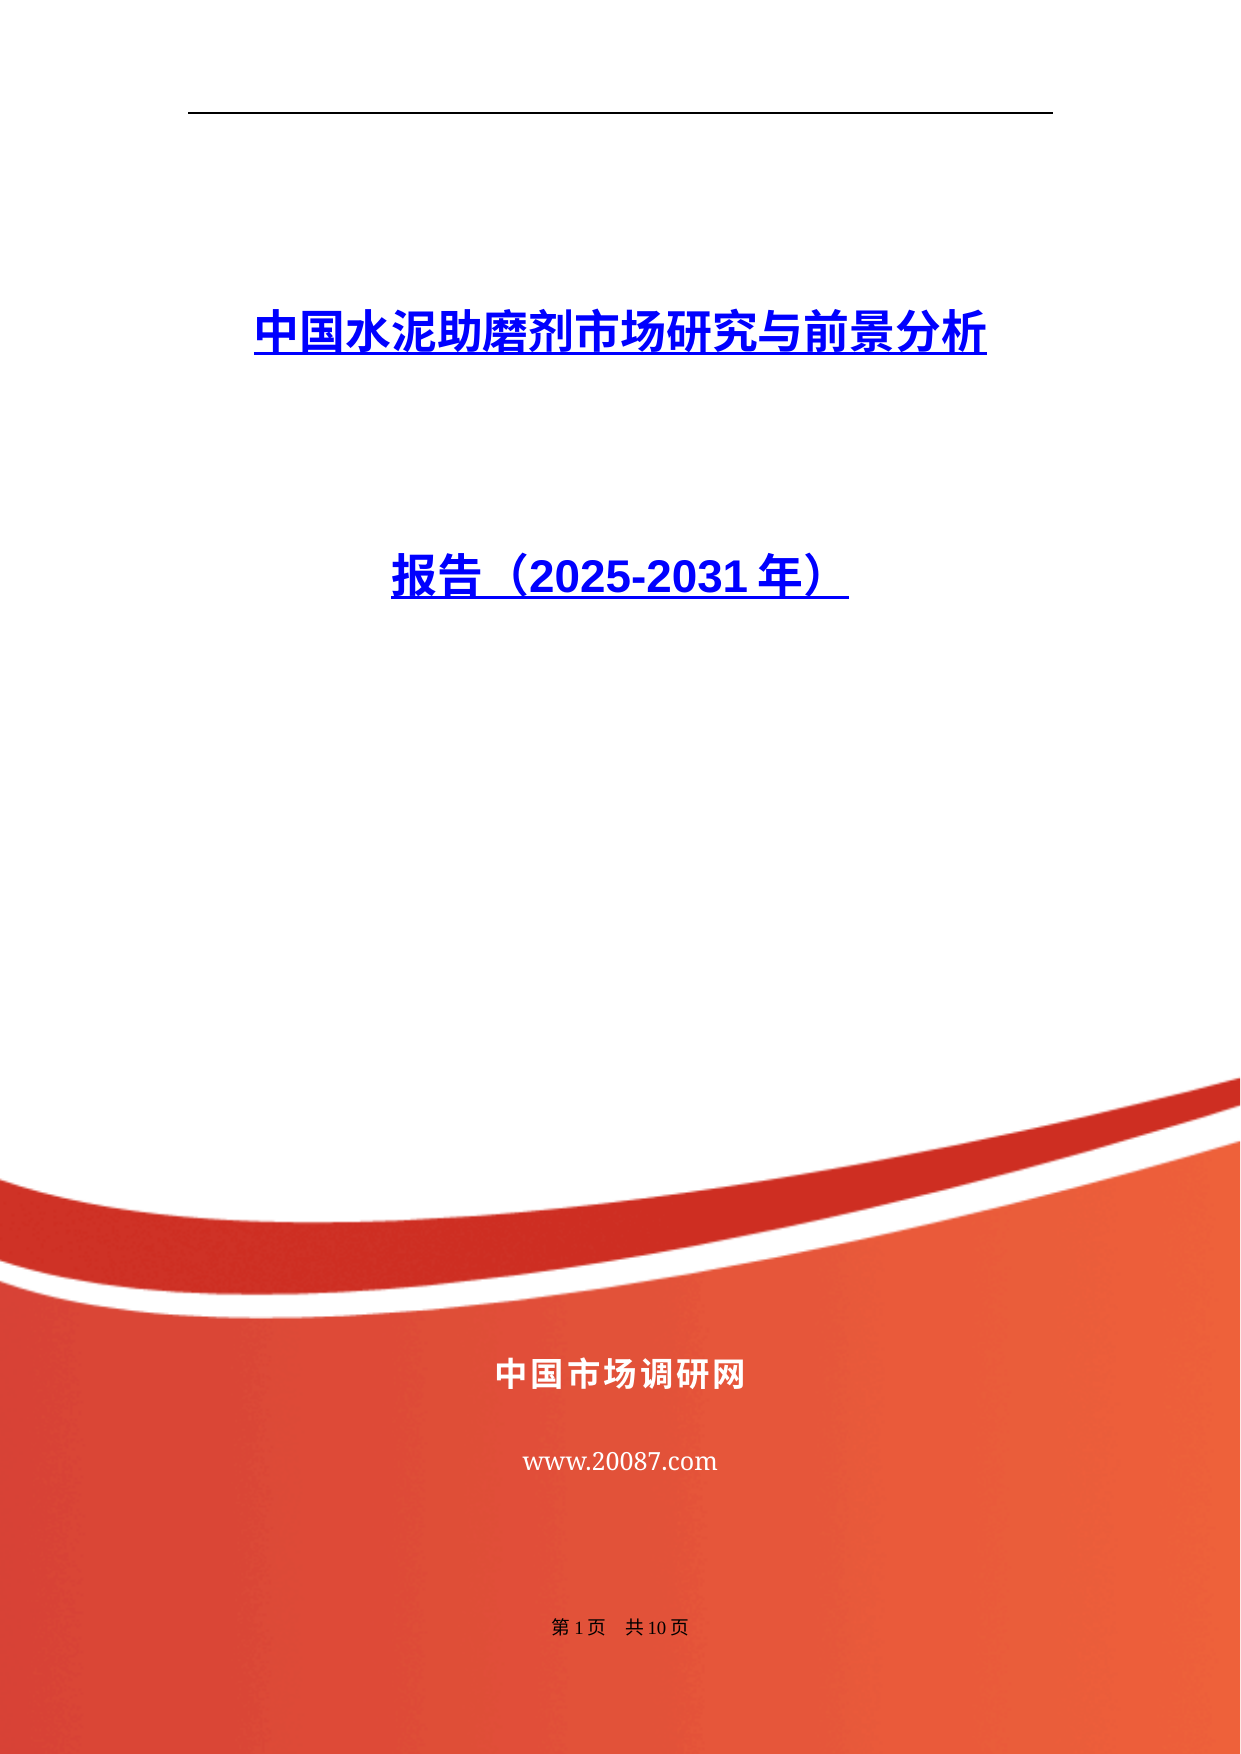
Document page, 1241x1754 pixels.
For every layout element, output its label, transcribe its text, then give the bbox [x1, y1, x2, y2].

picture [0, 1006, 1241, 1754]
table_header 中国水泥助磨剂市场研究与前景分析报告（2025-2031年） [188, 207, 1053, 773]
text www.20087.com [187, 1428, 1053, 1493]
subtitle 中国市场调研网 [187, 1339, 1053, 1404]
